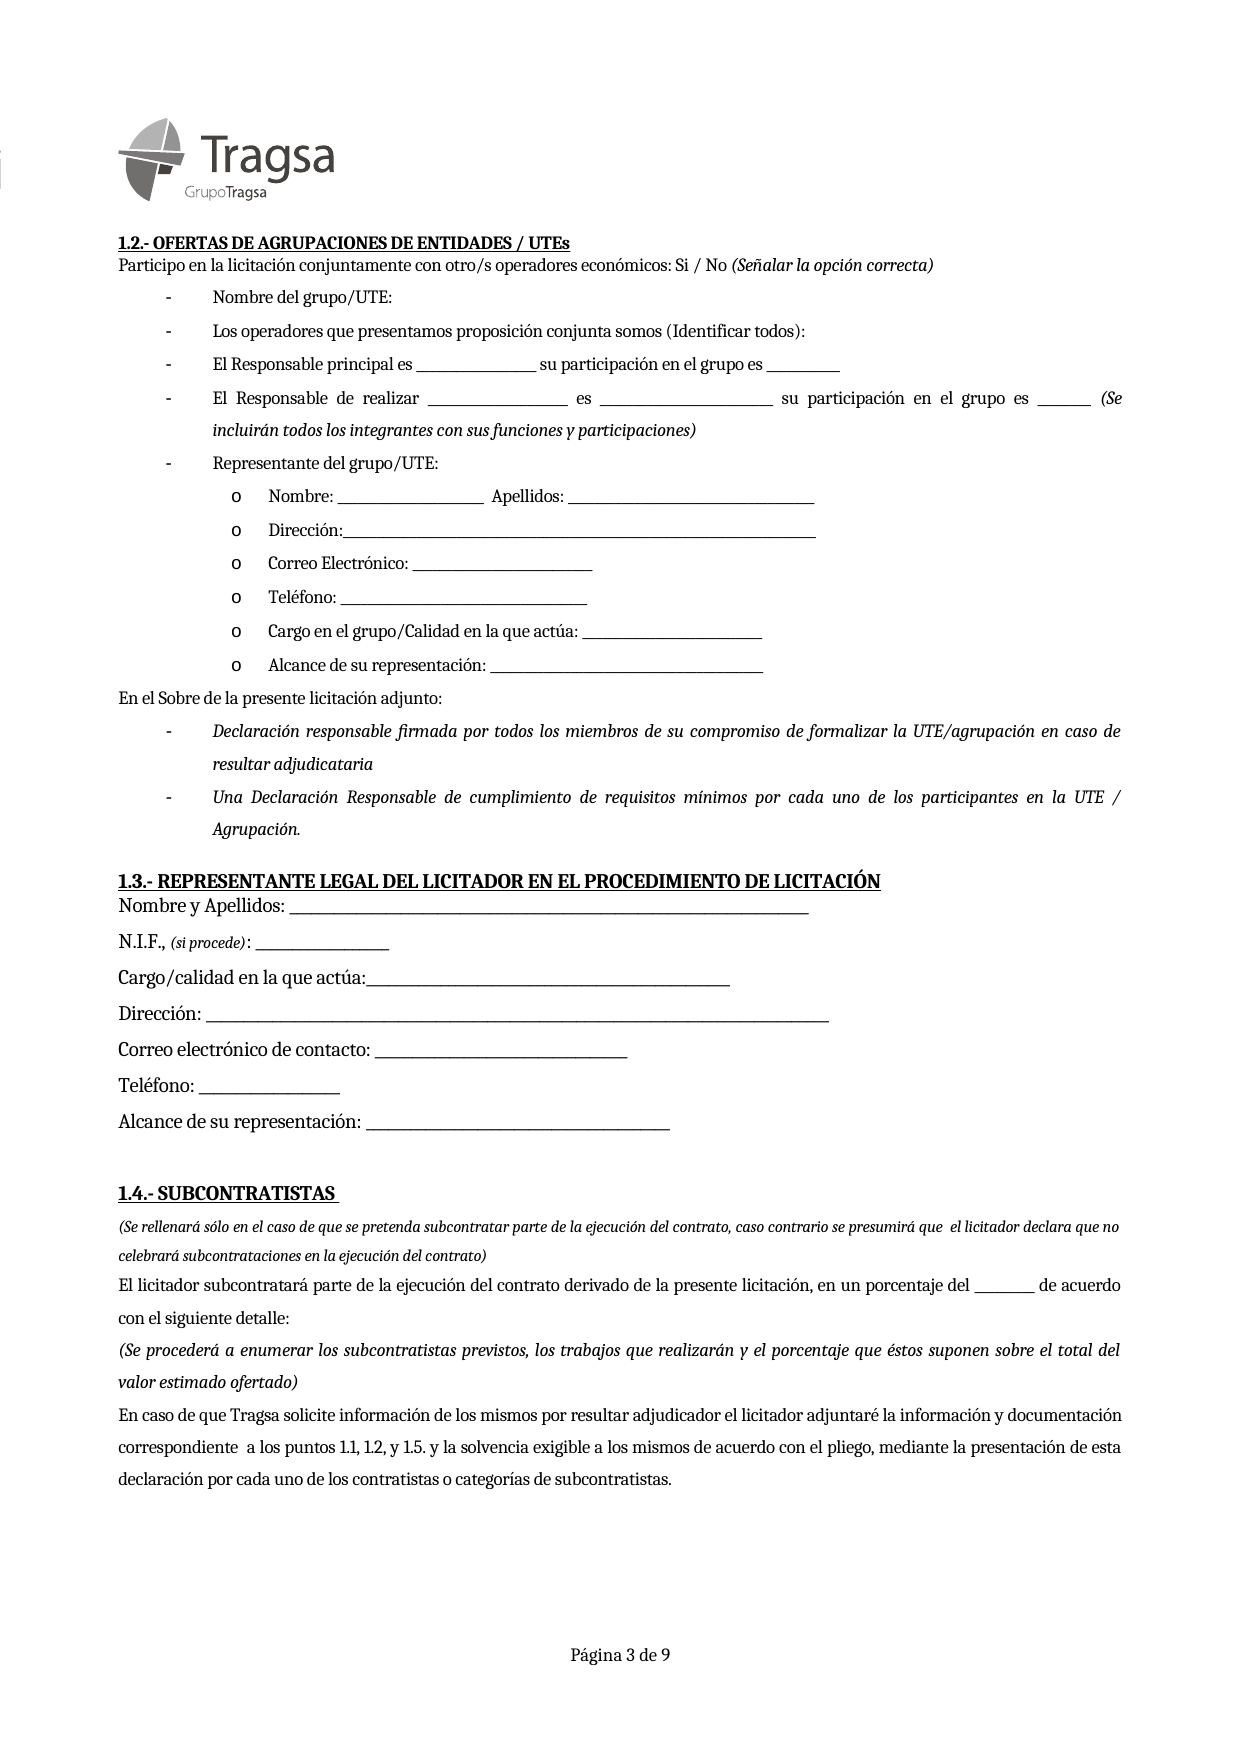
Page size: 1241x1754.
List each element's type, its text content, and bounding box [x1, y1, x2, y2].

text Correo electrónico de contacto: __________________________________ [118, 1038, 1122, 1062]
text 1.3.- REPRESENTANTE LEGAL DEL LICITADOR EN EL PROCEDIMIENTO DE LICITACIÓN [118, 870, 1122, 894]
text En caso de que Tragsa solicite información de los mismos por resultar adjudicador el licitador adjuntaré la información y documentación correspondiente a los puntos 1.1, 1.2, y 1.5. y la solvencia exigible a los mismos de acuerdo con el pliego, mediante la presentación de esta declaración por cada uno de los contratistas o categorías de subcontratistas. [118, 1404, 1122, 1490]
list Una Declaración Responsable de cumplimiento de requisitos mínimos por cada uno de los participantes en la UTE / Agrupación. [165, 786, 1122, 840]
text N.I.F., (si procede): __________________ [118, 930, 1122, 954]
text Cargo/calidad en la que actúa:_________________________________________________ [118, 966, 1122, 990]
text (Se procederá a enumerar los subcontratistas previstos, los trabajos que realizarán y el porcentaje que éstos suponen sobre el total del valor estimado ofertado) [118, 1339, 1122, 1393]
list Correo Electrónico: ___________________________ [231, 553, 1122, 575]
list Representante del grupo/UTE: [165, 452, 1122, 474]
text Dirección: ____________________________________________________________________________________ [118, 1002, 1122, 1026]
list Alcance de su representación: _________________________________________ [231, 654, 1122, 677]
text Participo en la licitación conjuntamente con otro/s operadores económicos: Si / No (Señalar la opción correcta) [118, 254, 1122, 276]
text 1.2.- OFERTAS DE AGRUPACIONES DE ENTIDADES / UTEs [118, 232, 1122, 254]
list Declaración responsable firmada por todos los miembros de su compromiso de formalizar la UTE/agrupación en caso de resultar adjudicataria [165, 720, 1122, 775]
list El Responsable principal es __________________ su participación en el grupo es ___________ [165, 353, 1122, 376]
list Dirección:_______________________________________________________________________ [231, 519, 1122, 542]
text 1.4.- SUBCONTRATISTAS [118, 1181, 1122, 1205]
list Nombre del grupo/UTE: [165, 286, 1122, 309]
text El licitador subcontratará parte de la ejecución del contrato derivado de la presente licitación, en un porcentaje del _________ de acuerdo con el siguiente detalle: [118, 1275, 1122, 1329]
text Alcance de su representación: _________________________________________ [118, 1109, 1122, 1133]
list Cargo en el grupo/Calidad en la que actúa: ___________________________ [231, 620, 1122, 643]
list Teléfono: _____________________________________ [231, 587, 1122, 609]
text Teléfono: ___________________ [118, 1074, 1122, 1098]
text Nombre y Apellidos: ______________________________________________________________________ [118, 894, 1122, 918]
list Nombre: ______________________ Apellidos: _____________________________________ [231, 485, 1122, 508]
text En el Sobre de la presente licitación adjunto: [118, 688, 1122, 709]
list Los operadores que presentamos proposición conjunta somos (Identificar todos): [165, 320, 1122, 342]
text (Se rellenará sólo en el caso de que se pretenda subcontratar parte de la ejecución del contrato, caso contrario se presumirá que el licitador declara que no celebrará subcontrataciones en la ejecución del contrato) [118, 1217, 1122, 1265]
list El Responsable de realizar _____________________ es __________________________ su participación en el grupo es ________ (Se incluirán todos los integrantes con sus funciones y participaciones) [165, 387, 1122, 441]
